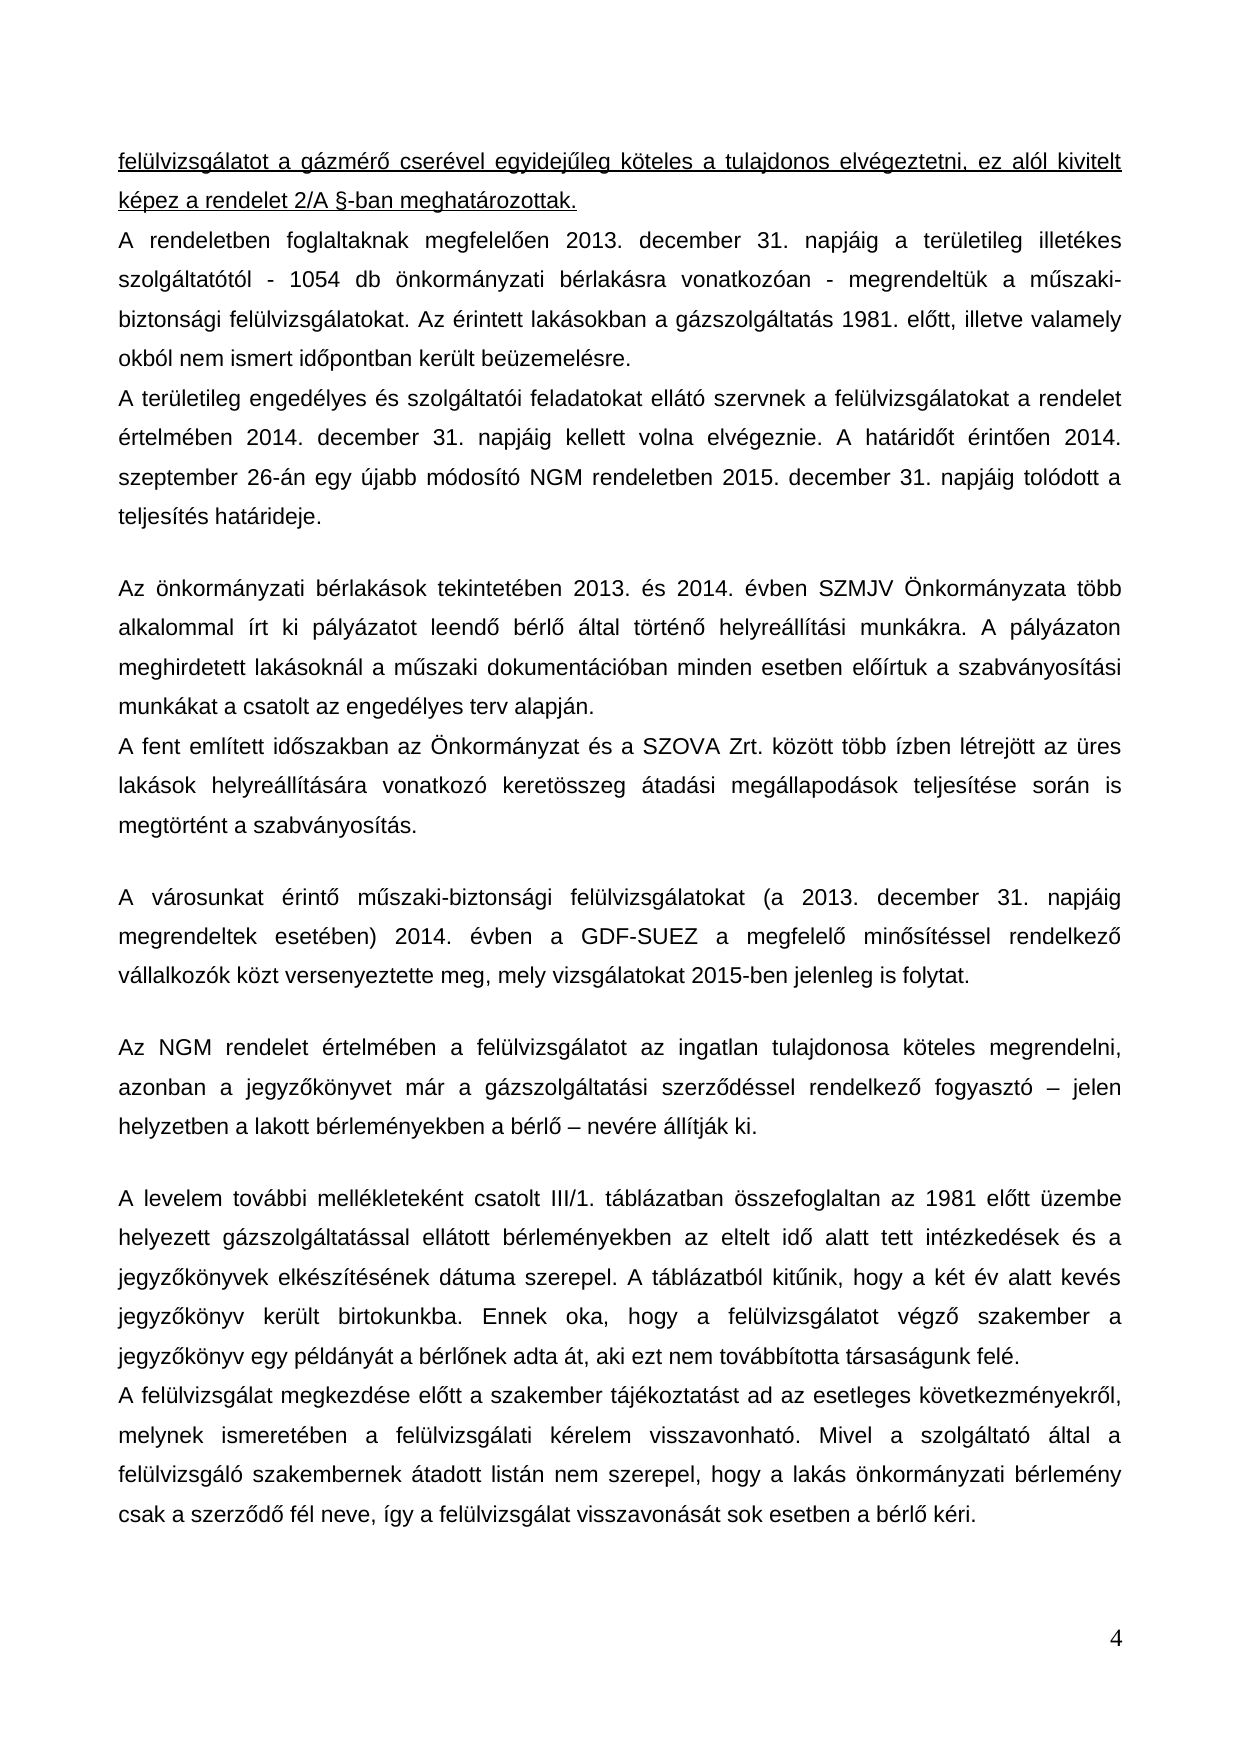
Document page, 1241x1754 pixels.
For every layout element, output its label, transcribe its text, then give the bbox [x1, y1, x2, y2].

text A felülvizsgálat megkezdése előtt a szakember tájékoztatást ad az esetleges következményekről, melynek ismeretében a felülvizsgálati kérelem visszavonható. Mivel a szolgáltató által a felülvizsgáló szakembernek átadott listán nem szerepel, hogy a lakás önkormányzati bérlemény csak a szerződő fél neve, így a felülvizsgálat visszavonását sok esetben a bérlő kéri. [118, 1382, 1122, 1527]
text Az NGM rendelet értelmében a felülvizsgálatot az ingatlan tulajdonosa köteles megrendelni, azonban a jegyzőkönyvet már a gázszolgáltatási szerződéssel rendelkező fogyasztó – jelen helyzetben a lakott bérleményekben a bérlő – nevére állítják ki. [118, 1034, 1122, 1139]
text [118, 148, 1122, 170]
text Az önkormányzati bérlakások tekintetében 2013. és 2014. évben SZMJV Önkormányzata több alkalommal írt ki pályázatot leendő bérlő által történő helyreállítási munkákra. A pályázaton meghirdetett lakásoknál a műszaki dokumentációban minden esetben előírtuk a szabványosítási munkákat a csatolt az engedélyes terv alapján. [118, 575, 1122, 719]
text A levelem további mellékleteként csatolt III/1. táblázatban összefoglaltan az 1981 előtt üzembe helyezett gázszolgáltatással ellátott bérleményekben az eltelt idő alatt tett intézkedések és a jegyzőkönyvek elkészítésének dátuma szerepel. A táblázatból kitűnik, hogy a két év alatt kevés jegyzőkönyv került birtokunkba. Ennek oka, hogy a felülvizsgálatot végző szakember a jegyzőkönyv egy példányát a bérlőnek adta át, aki ezt nem továbbította társaságunk felé. [118, 1185, 1122, 1369]
text A fent említett időszakban az Önkormányzat és a SZOVA Zrt. között több ízben létrejött az üres lakások helyreállítására vonatkozó keretösszeg átadási megállapodások teljesítése során is megtörtént a szabványosítás. [118, 733, 1122, 838]
text A területileg engedélyes és szolgáltatói feladatokat ellátó szervnek a felülvizsgálatokat a rendelet értelmében 2014. december 31. napjáig kellett volna elvégeznie. A határidőt érintően 2014. szeptember 26-án egy újabb módosító NGM rendeletben 2015. december 31. napjáig tolódott a teljesítés határideje. [118, 384, 1122, 529]
text A városunkat érintő műszaki-biztonsági felülvizsgálatokat (a 2013. december 31. napjáig megrendeltek esetében) 2014. évben a GDF-SUEZ a megfelelő minősítéssel rendelkező vállalkozók közt versenyeztette meg, mely vizsgálatokat 2015-ben jelenleg is folytat. [118, 883, 1122, 989]
text A rendeletben foglaltaknak megfelelően 2013. december 31. napjáig a területileg illetékes szolgáltatótól - 1054 db önkormányzati bérlakásra vonatkozóan - megrendeltük a műszaki-biztonsági felülvizsgálatokat. Az érintett lakásokban a gázszolgáltatás 1981. előtt, illetve valamely okból nem ismert időpontban került beüzemelésre. [118, 227, 1122, 371]
